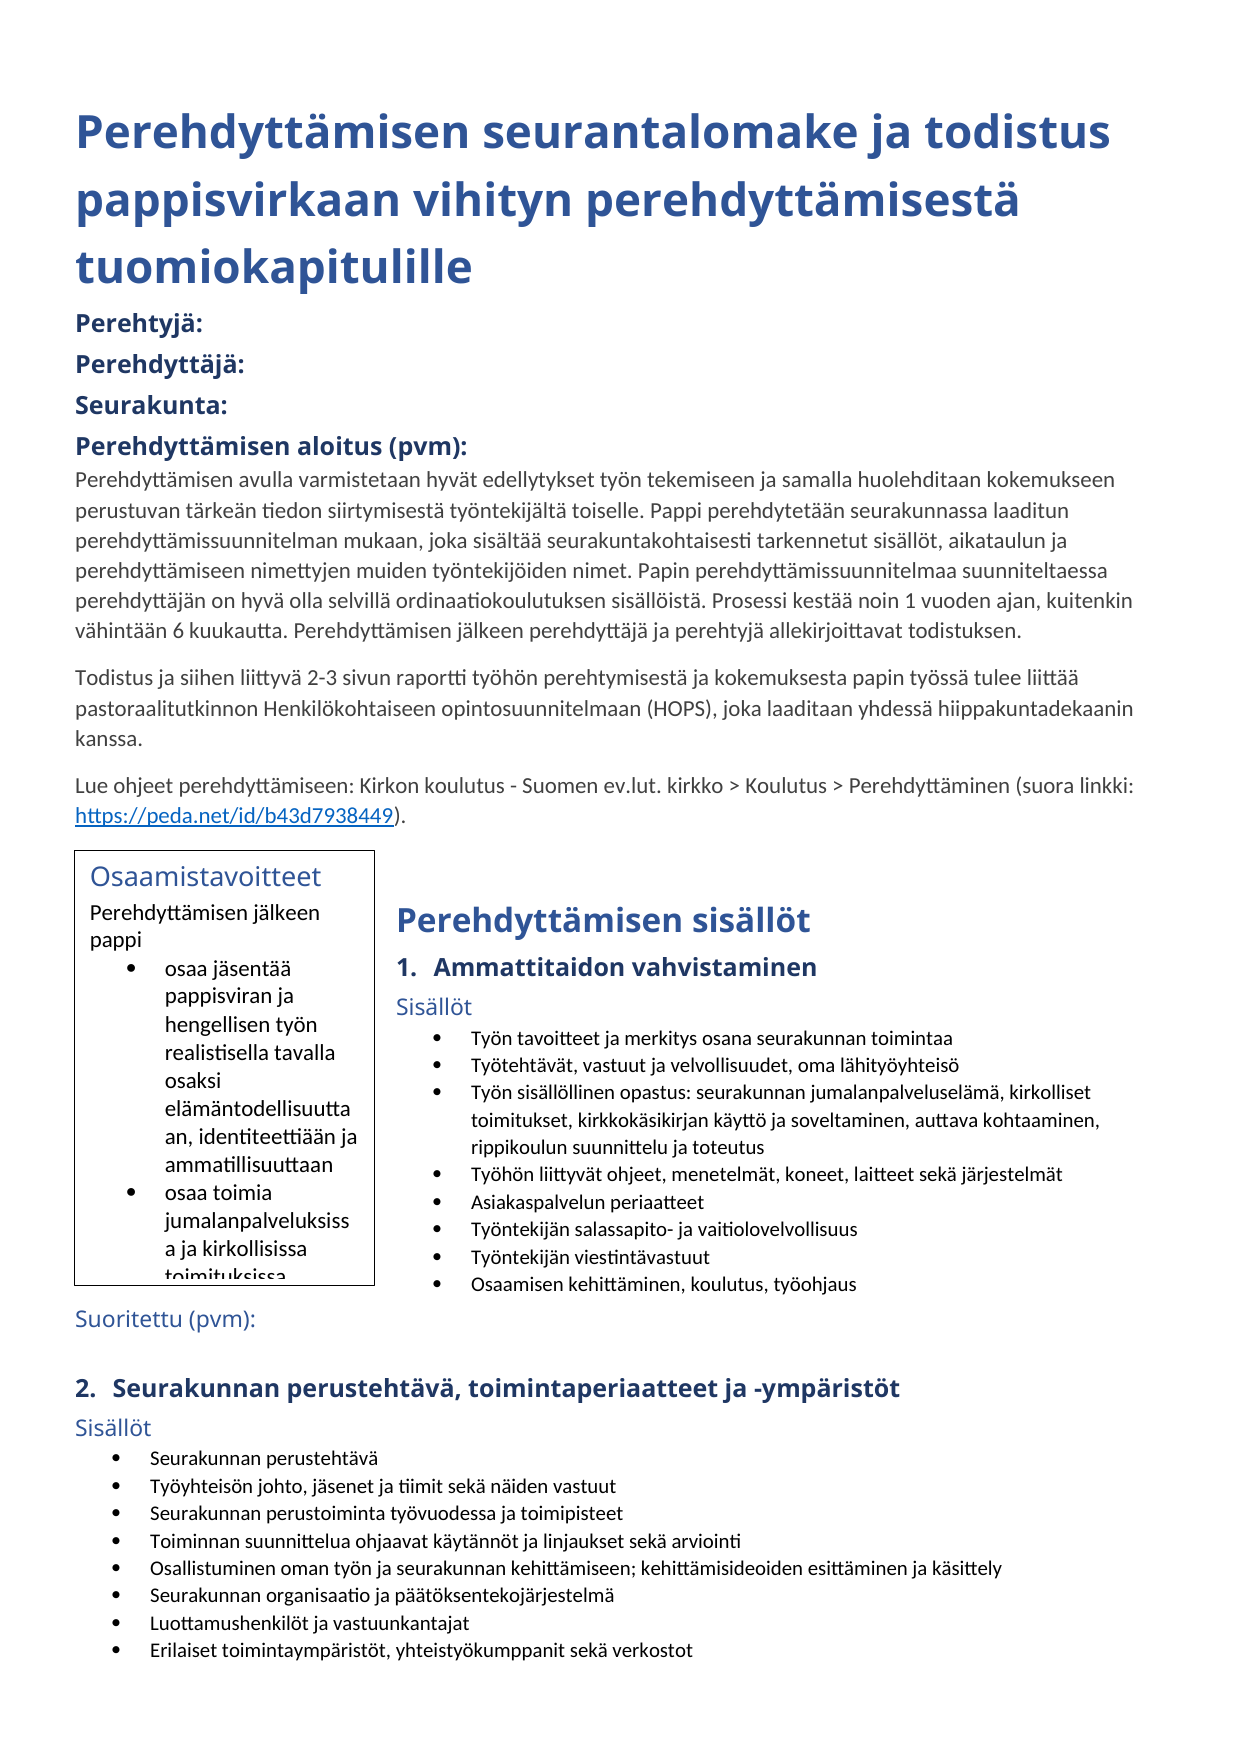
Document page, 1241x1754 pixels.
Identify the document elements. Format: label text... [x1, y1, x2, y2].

list Työntekijän viestintävastuut [112, 1244, 374, 1269]
list Seurakunnan perustoiminta työvuodessa ja toimipisteet [112, 1500, 1165, 1526]
subtitle Ammattitaidon vahvistaminen [75, 950, 374, 984]
list Seurakunnan organisaatio ja päätöksentekojärjestelmä [112, 1583, 1165, 1608]
list Työtehtävät, vastuut ja velvollisuudet, oma lähityöyhteisö [112, 1052, 374, 1077]
list Asiakaspalvelun periaatteet [112, 1189, 374, 1214]
subtitle Perehdyttäjä: [75, 347, 1165, 381]
text Perehdyttämisen avulla varmistetaan hyvät edellytykset työn tekemiseen ja samalla huolehditaan kokemukseen perustuvan tärkeän tiedon siirtymisestä työntekijältä toiselle. Pappi perehdytetään seurakunnassa laaditun perehdyttämissuunnitelman mukaan, joka sisältää seurakuntakohtaisesti tarkennetut sisällöt, aikataulun ja perehdyttämiseen nimettyjen muiden työntekijöiden nimet. Papin perehdyttämissuunnitelmaa suunniteltaessa perehdyttäjän on hyvä olla selvillä ordinaatiokoulutuksen sisällöistä. Prosessi kestää noin 1 vuoden ajan, kuitenkin vähintään 6 kuukautta. Perehdyttämisen jälkeen perehdyttäjä ja perehtyjä allekirjoittavat todistuksen. [75, 466, 1165, 645]
subtitle Perehdyttämisen aloitus (pvm): [75, 429, 1165, 463]
list Osaamisen kehittäminen, koulutus, työohjaus [112, 1271, 1165, 1297]
list Lue ohjeet perehdyttämiseen: Kirkon koulutus - Suomen ev.lut. kirkko > Koulutus > Perehdyttäminen (suora linkki: https://peda.net/id/b43d7938449). [75, 771, 1165, 829]
text Perehdyttämisen sisällöt [375, 897, 1165, 942]
text Perehdyttämisen sisällöt [75, 897, 374, 942]
list Toiminnan suunnittelua ohjaavat käytännöt ja linjaukset sekä arviointi [112, 1528, 1165, 1553]
list Työn tavoitteet ja merkitys osana seurakunnan toimintaa [112, 1025, 374, 1050]
subtitle Perehdyttämisen seurantalomake ja todistus pappisvirkaan vihityn perehdyttämisestä tuomiokapitulille [75, 100, 1165, 297]
subtitle Ammattitaidon vahvistaminen [375, 950, 1165, 984]
subtitle Seurakunnan perustehtävä, toimintaperiaatteet ja -ympäristöt [75, 1371, 1165, 1405]
list Seurakunnan perustehtävä [112, 1446, 1165, 1471]
list Työyhteisön johto, jäsenet ja tiimit sekä näiden vastuut [112, 1473, 1165, 1498]
list Osallistuminen oman työn ja seurakunnan kehittämiseen; kehittämisideoiden esittäminen ja käsittely [112, 1555, 1165, 1581]
list Luottamushenkilöt ja vastuunkantajat [112, 1610, 1165, 1635]
list Työn tavoitteet ja merkitys osana seurakunnan toimintaa [375, 1025, 1165, 1050]
list Työtehtävät, vastuut ja velvollisuudet, oma lähityöyhteisö [375, 1052, 1165, 1077]
text Todistus ja siihen liittyvä 2-3 sivun raportti työhön perehtymisestä ja kokemuksesta papin työssä tulee liittää pastoraalitutkinnon Henkilökohtaiseen opintosuunnitelmaan (HOPS), joka laaditaan yhdessä hiippakuntadekaanin kanssa. [75, 663, 1165, 752]
list Työntekijän salassapito- ja vaitiolovelvollisuus [375, 1216, 1165, 1242]
list Asiakaspalvelun periaatteet [375, 1189, 1165, 1214]
subtitle Sisällöt [75, 1412, 1165, 1443]
subtitle Seurakunta: [75, 388, 1165, 422]
list Työn sisällöllinen opastus: seurakunnan jumalanpalveluselämä, kirkolliset toimitukset, kirkkokäsikirjan käyttö ja soveltaminen, auttava kohtaaminen, rippikoulun suunnittelu ja toteutus [112, 1079, 374, 1160]
subtitle Sisällöt [75, 991, 374, 1022]
subtitle Sisällöt [375, 991, 1165, 1022]
list Työn sisällöllinen opastus: seurakunnan jumalanpalveluselämä, kirkolliset toimitukset, kirkkokäsikirjan käyttö ja soveltaminen, auttava kohtaaminen, rippikoulun suunnittelu ja toteutus [375, 1079, 1165, 1160]
list Erilaiset toimintaympäristöt, yhteistyökumppanit sekä verkostot [112, 1637, 1165, 1663]
list Työhön liittyvät ohjeet, menetelmät, koneet, laitteet sekä järjestelmät [375, 1162, 1165, 1187]
subtitle Suoritettu (pvm): [75, 1303, 1165, 1334]
subtitle Perehtyjä: [75, 306, 1165, 340]
list Työntekijän viestintävastuut [375, 1244, 1165, 1269]
list Työntekijän salassapito- ja vaitiolovelvollisuus [112, 1216, 374, 1242]
list Työhön liittyvät ohjeet, menetelmät, koneet, laitteet sekä järjestelmät [112, 1162, 374, 1187]
